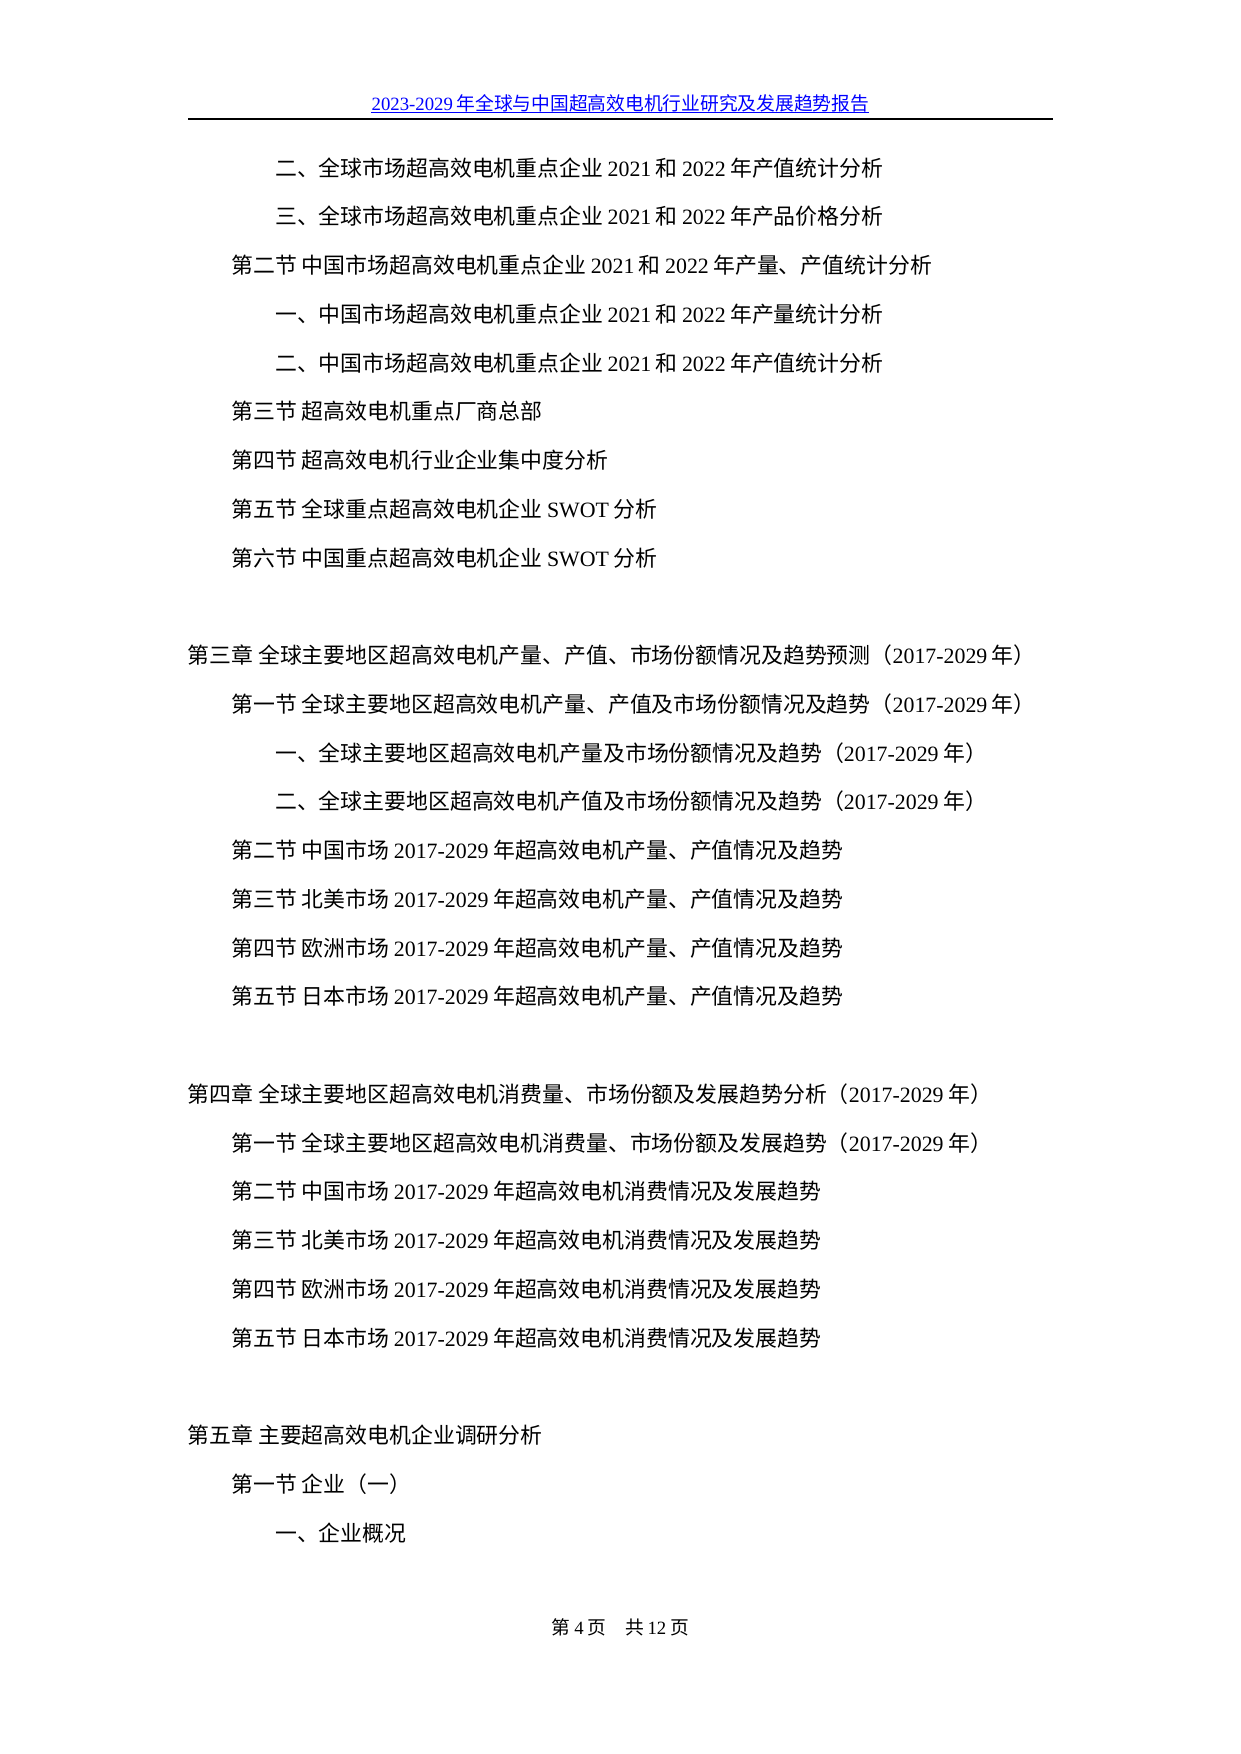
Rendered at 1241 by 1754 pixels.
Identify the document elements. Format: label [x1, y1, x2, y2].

text [187, 150, 1053, 1548]
